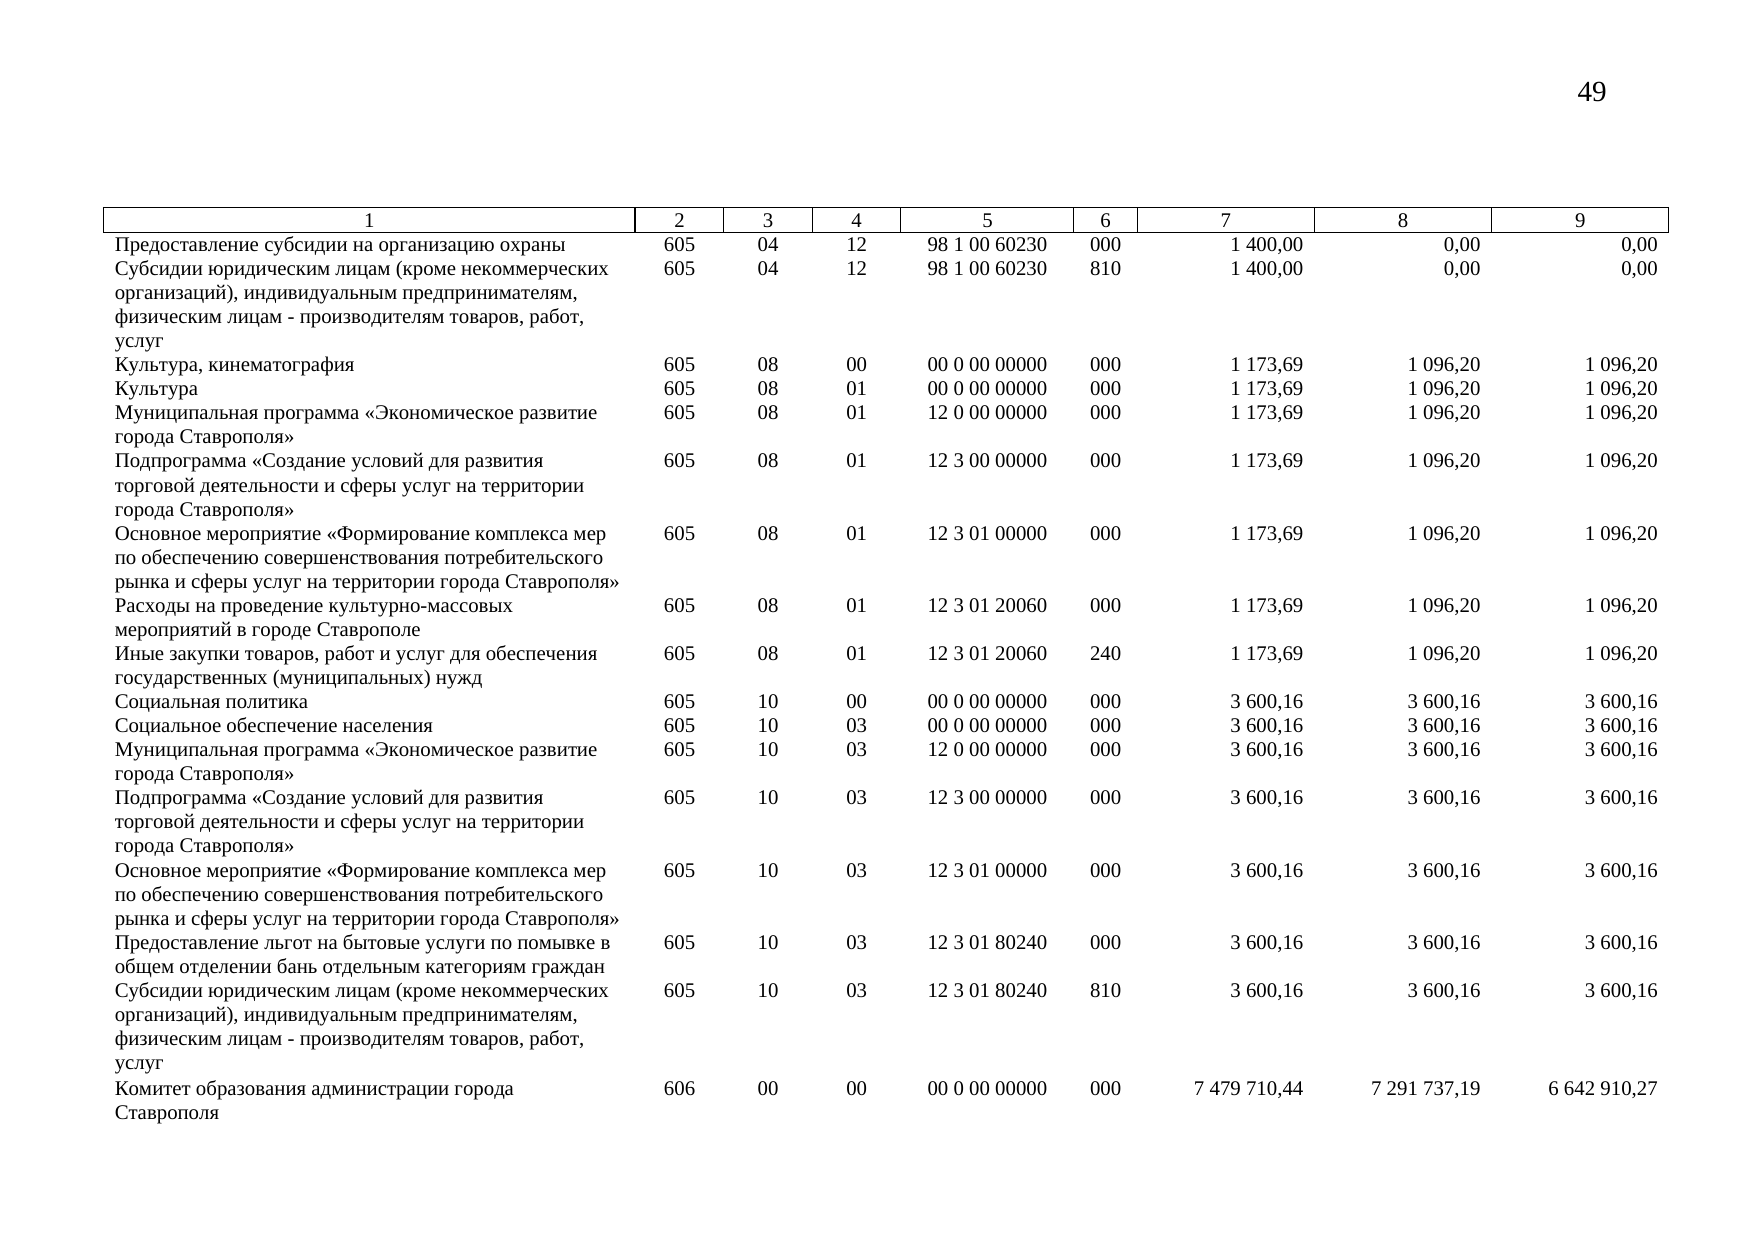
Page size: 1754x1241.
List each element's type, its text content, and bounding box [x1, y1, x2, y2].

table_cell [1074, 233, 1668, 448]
table_header 8 [1315, 208, 1491, 232]
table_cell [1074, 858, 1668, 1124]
table_header 1 [104, 208, 634, 232]
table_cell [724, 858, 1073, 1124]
table_header 5 [901, 208, 1073, 232]
table_header 6 [1074, 208, 1137, 232]
table_header 3 [724, 208, 812, 232]
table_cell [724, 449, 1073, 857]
table_header 2 [636, 208, 723, 232]
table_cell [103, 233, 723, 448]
table_header 9 [1492, 208, 1668, 232]
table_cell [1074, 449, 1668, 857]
table_header 4 [813, 208, 900, 232]
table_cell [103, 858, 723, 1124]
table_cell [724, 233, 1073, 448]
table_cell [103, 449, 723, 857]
table_header 7 [1138, 208, 1314, 232]
